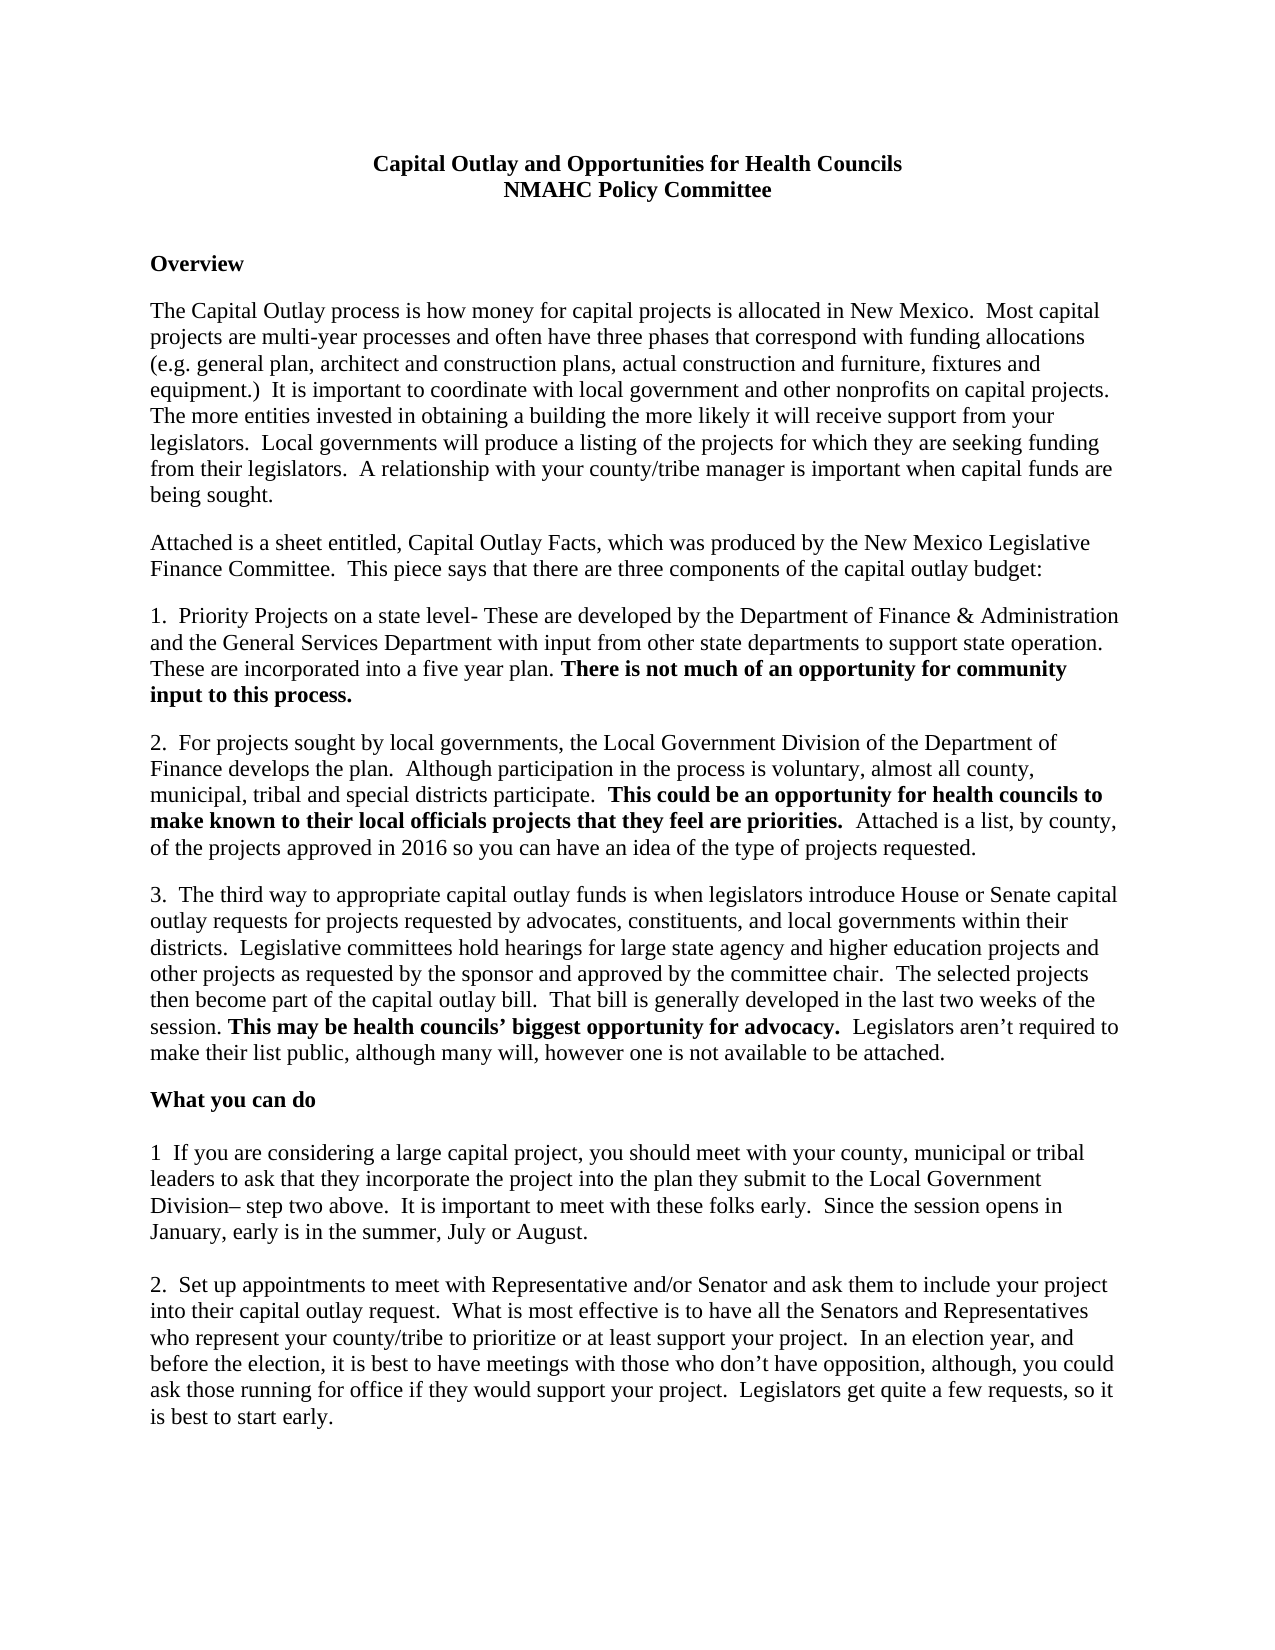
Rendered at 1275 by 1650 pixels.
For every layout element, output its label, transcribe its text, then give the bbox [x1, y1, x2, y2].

text What you can do [150, 1086, 1125, 1113]
text 3. The third way to appropriate capital outlay funds is when legislators introduce House or Senate capital outlay requests for projects requested by advocates, constituents, and local governments within their districts. Legislative committees hold hearings for large state agency and higher education projects and other projects as requested by the sponsor and approved by the committee chair. The selected projects then become part of the capital outlay bill. That bill is generally developed in the last two weeks of the session. This may be health councils’ biggest opportunity for advocacy. Legislators aren’t required to make their list public, although many will, however one is not available to be attached. [150, 881, 1125, 1066]
text The Capital Outlay process is how money for capital projects is allocated in New Mexico. Most capital projects are multi-year processes and often have three phases that correspond with funding allocations (e.g. general plan, architect and construction plans, actual construction and furniture, fixtures and equipment.) It is important to coordinate with local government and other nonprofits on capital projects. The more entities invested in obtaining a building the more likely it will receive support from your legislators. Local governments will produce a listing of the projects for which they are seeking funding from their legislators. A relationship with your county/tribe manager is important when capital funds are being sought. [150, 297, 1125, 508]
text 2. Set up appointments to meet with Representative and/or Senator and ask them to include your project into their capital outlay request. What is most effective is to have all the Senators and Representatives who represent your county/tribe to prioritize or at least support your project. In an election year, and before the election, it is best to have meetings with those who don’t have opposition, although, you could ask those running for office if they would support your project. Legislators get quite a few requests, so it is best to start early. [150, 1271, 1125, 1429]
text Overview [150, 250, 1125, 276]
text 2. For projects sought by local governments, the Local Government Division of the Department of Finance develops the plan. Although participation in the process is voluntary, almost all county, municipal, tribal and special districts participate. This could be an opportunity for health councils to make known to their local officials projects that they feel are priorities. Attached is a list, by county, of the projects approved in 2016 so you can have an idea of the type of projects requested. [150, 728, 1125, 860]
text 1 If you are considering a large capital project, you should meet with your county, municipal or tribal leaders to ask that they incorporate the project into the plan they submit to the Local Government Division– step two above. It is important to meet with these folks early. Since the session opens in January, early is in the summer, July or August. [150, 1139, 1125, 1244]
text Capital Outlay and Opportunities for Health Councils NMAHC Policy Committee [150, 150, 1125, 203]
text 1. Priority Projects on a state level- These are developed by the Department of Finance & Administration and the General Services Department with input from other state departments to support state operation. These are incorporated into a five year plan. There is not much of an opportunity for community input to this process. [150, 602, 1125, 708]
text Attached is a sheet entitled, Capital Outlay Facts, which was produced by the New Mexico Legislative Finance Committee. This piece says that there are three components of the capital outlay budget: [150, 529, 1125, 581]
